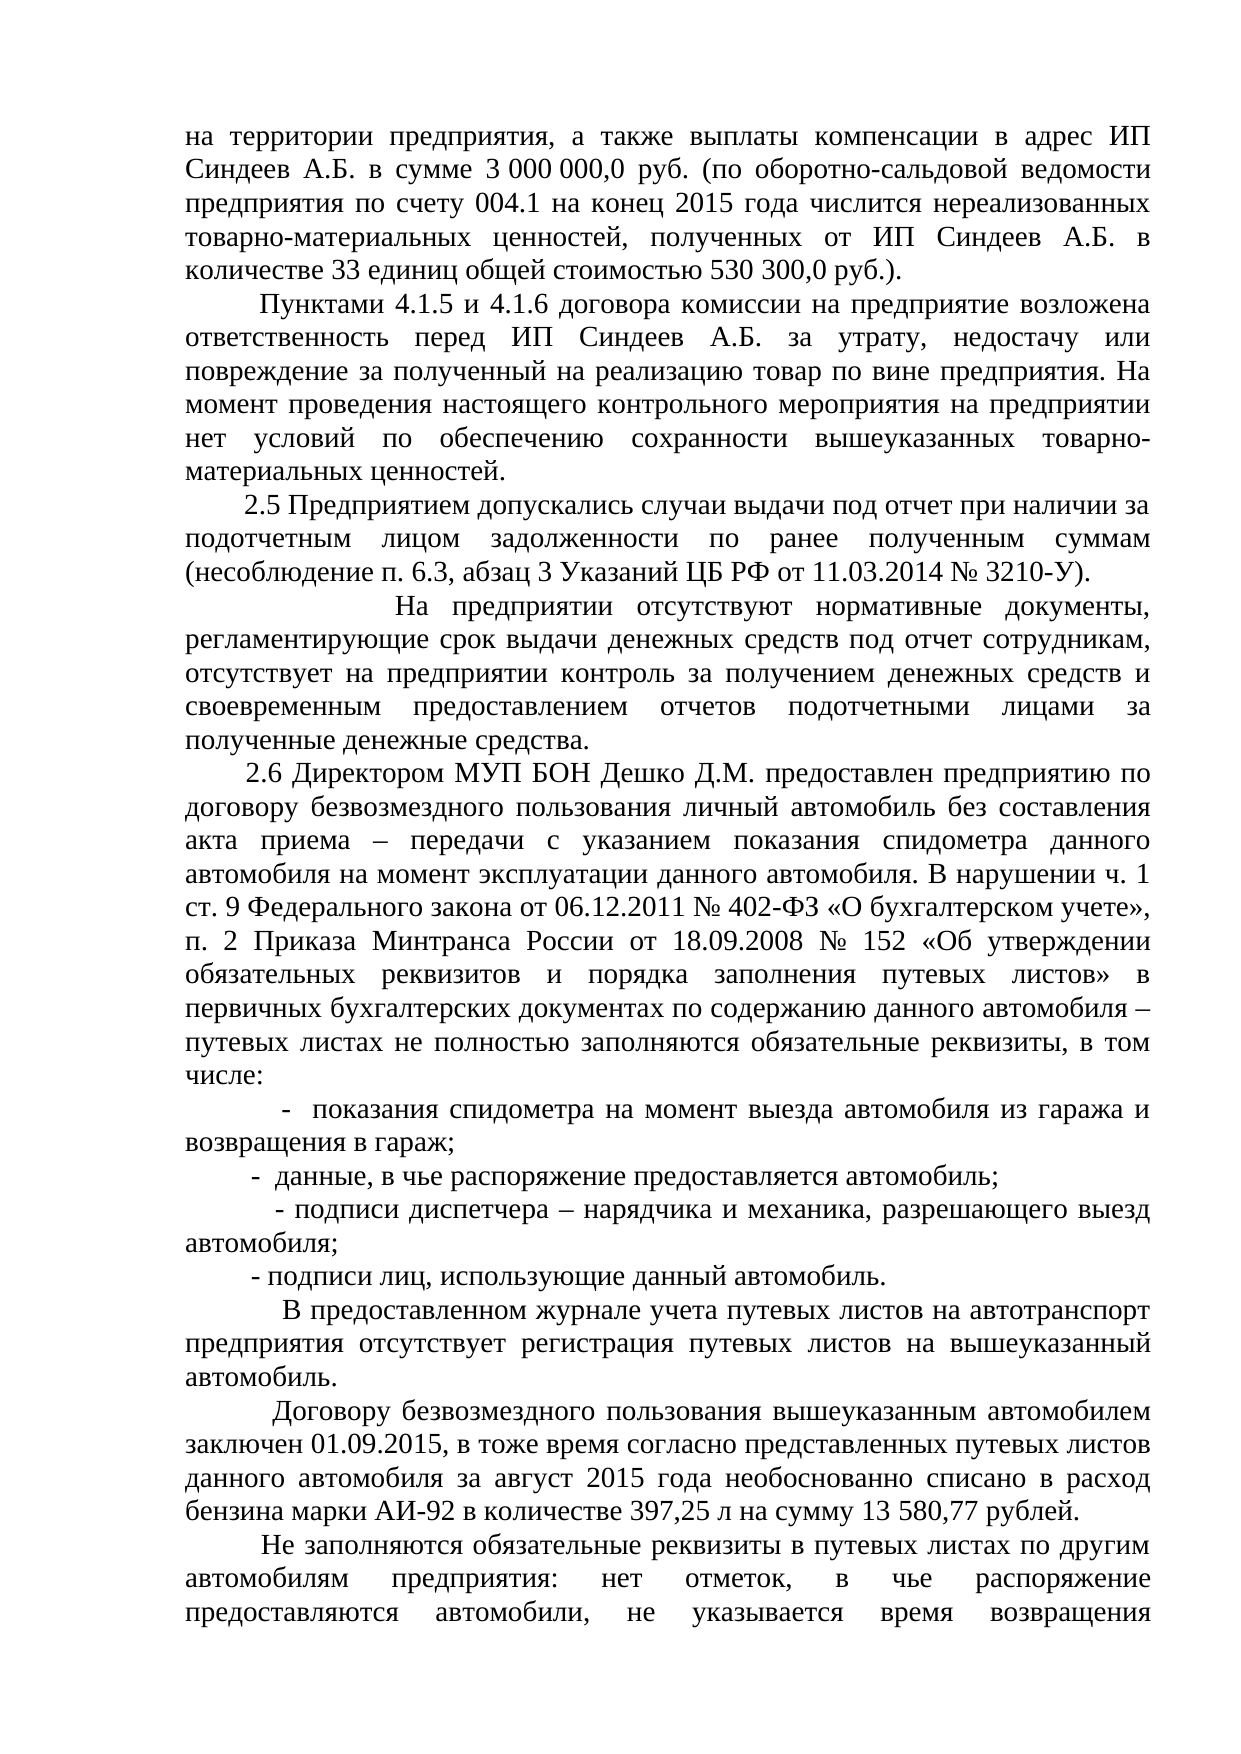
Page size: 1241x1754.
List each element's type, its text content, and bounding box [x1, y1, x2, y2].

text Договору безвозмездного пользования вышеуказанным автомобилем заключен 01.09.2015, в тоже время согласно представленных путевых листов данного автомобиля за август 2015 года необоснованно списано в расход бензина марки АИ-92 в количестве 397,25 л на сумму 13 580,77 рублей. [185, 1393, 1152, 1527]
text - данные, в чье распоряжение предоставляется автомобиль; [185, 1158, 1152, 1191]
text - подписи диспетчера – нарядчика и механика, разрешающего выезд автомобиля; [185, 1191, 1152, 1258]
text - подписи лиц, использующие данный автомобиль. [185, 1258, 1152, 1292]
text Пунктами 4.1.5 и 4.1.6 договора комиссии на предприятие возложена ответственность перед ИП Синдеев А.Б. за утрату, недостачу или повреждение за полученный на реализацию товар по вине предприятия. На момент проведения настоящего контрольного мероприятия на предприятии нет условий по обеспечению сохранности вышеуказанных товарно-материальных ценностей. [185, 286, 1152, 487]
text 2.5 Предприятием допускались случаи выдачи под отчет при наличии за подотчетным лицом задолженности по ранее полученным суммам (несоблюдение п. 6.3, абзац 3 Указаний ЦБ РФ от 11.03.2014 № 3210-У). [185, 487, 1152, 588]
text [185, 1527, 1152, 1627]
text В предоставленном журнале учета путевых листов на автотранспорт предприятия отсутствует регистрация путевых листов на вышеуказанный автомобиль. [185, 1292, 1152, 1393]
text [185, 118, 1152, 286]
text На предприятии отсутствуют нормативные документы, регламентирующие срок выдачи денежных средств под отчет сотрудникам, отсутствует на предприятии контроль за получением денежных средств и своевременным предоставлением отчетов подотчетными лицами за полученные денежные средства. [185, 588, 1152, 755]
text 2.6 Директором МУП БОН Дешко Д.М. предоставлен предприятию по договору безвозмездного пользования личный автомобиль без составления акта приема – передачи с указанием показания спидометра данного автомобиля на момент эксплуатации данного автомобиля. В нарушении ч. 1 ст. 9 Федерального закона от 06.12.2011 № 402-ФЗ «О бухгалтерском учете», п. 2 Приказа Минтранса России от 18.09.2008 № 152 «Об утверждении обязательных реквизитов и порядка заполнения путевых листов» в первичных бухгалтерских документах по содержанию данного автомобиля – путевых листах не полностью заполняются обязательные реквизиты, в том числе: [185, 755, 1152, 1091]
text - показания спидометра на момент выезда автомобиля из гаража и возвращения в гараж; [185, 1091, 1152, 1158]
